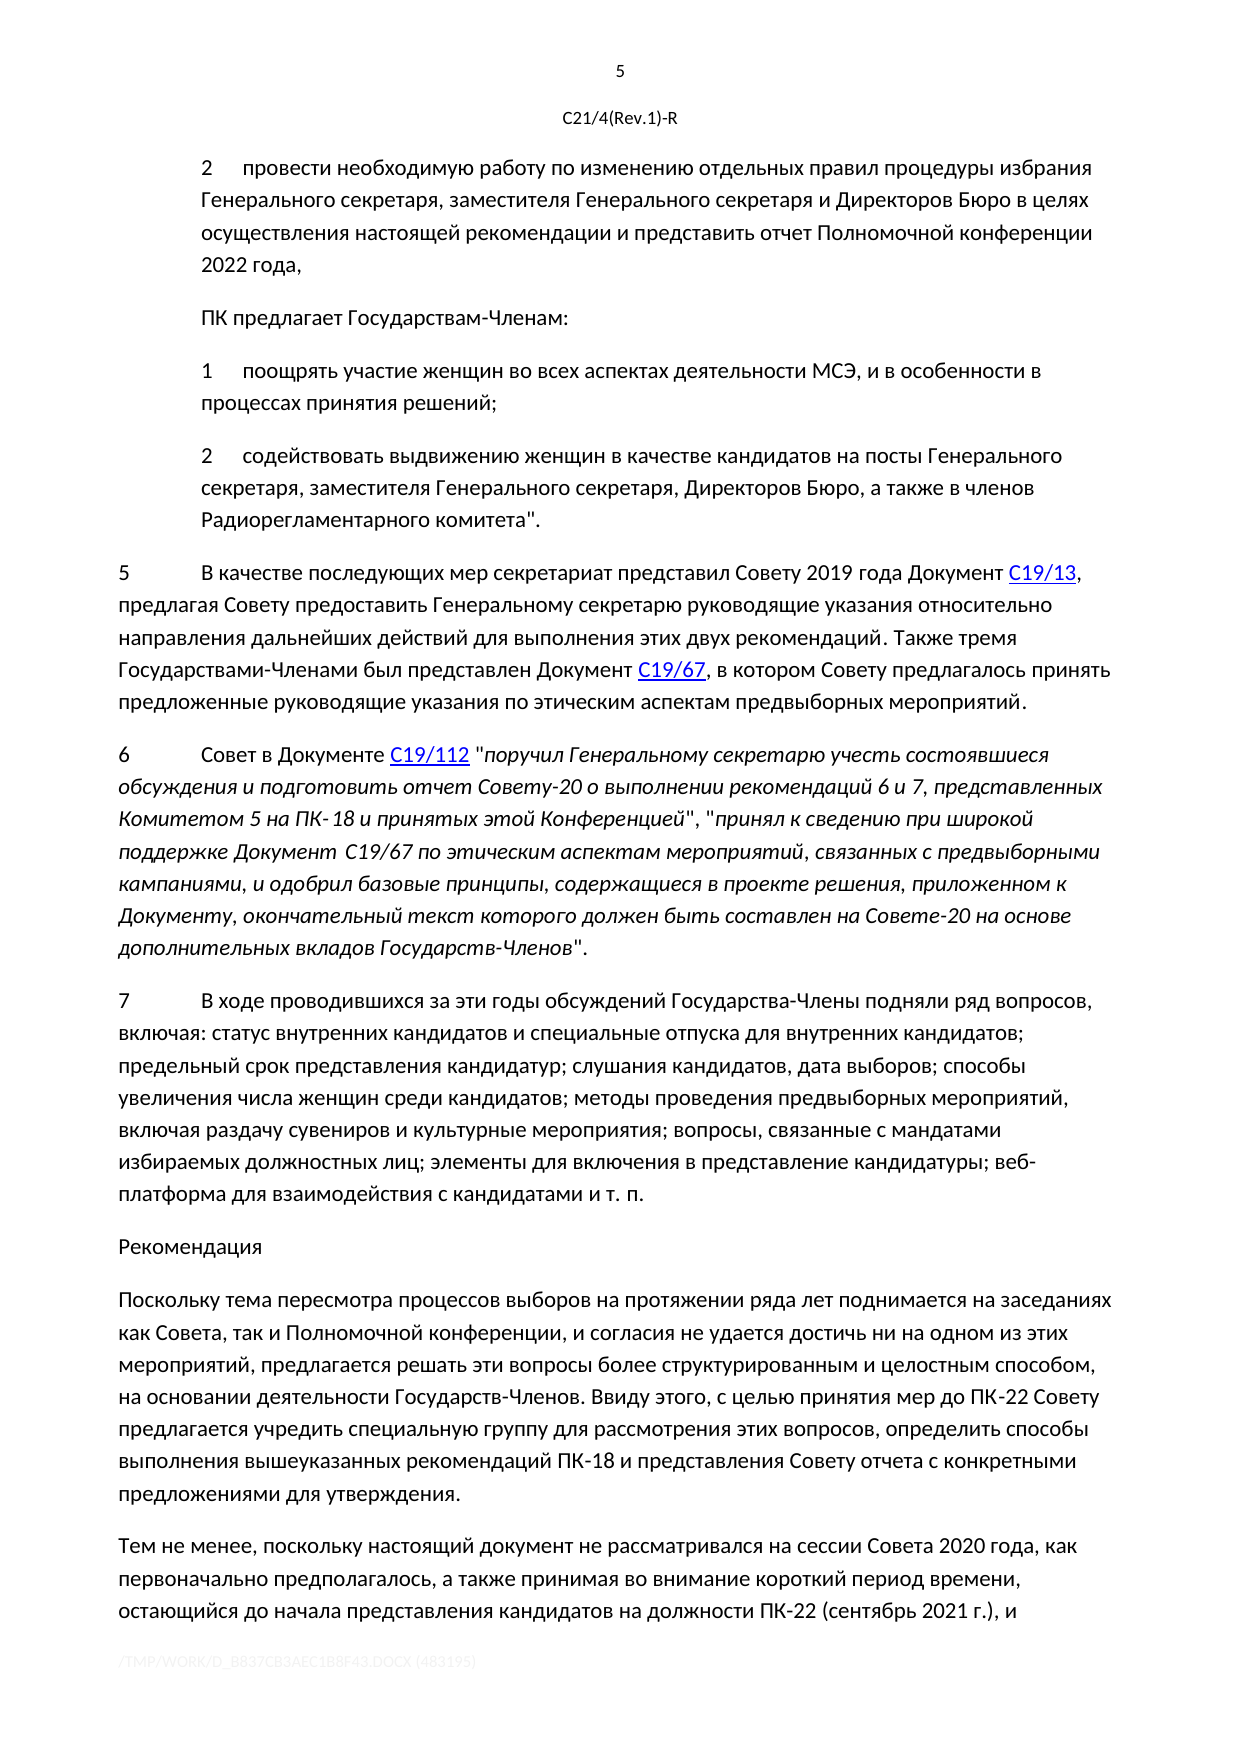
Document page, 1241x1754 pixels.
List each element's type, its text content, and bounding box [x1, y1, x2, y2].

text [118, 1532, 1122, 1624]
text 2 провести необходимую работу по изменению отдельных правил процедуры избрания Генерального секретаря, заместителя Генерального секретаря и Директоров Бюро в целях осуществления настоящей рекомендации и представить отчет Полномочной конференции 2022 года, [118, 153, 1122, 278]
text 1 поощрять участие женщин во всех аспектах деятельности МСЭ, и в особенности в процессах принятия решений; [118, 356, 1122, 416]
text ПК предлагает Государствам-Членам: [118, 303, 1122, 331]
text 5 В качестве последующих мер секретариат представил Совету 2019 года Документ C19/13, предлагая Совету предоставить Генеральному секретарю руководящие указания относительно направления дальнейших действий для выполнения этих двух рекомендаций. Также тремя Государствами-Членами был представлен Документ C19/67, в котором Совету предлагалось принять предложенные руководящие указания по этическим аспектам предвыборных мероприятий. [118, 558, 1122, 715]
text 6 Совет в Документе C19/112 "поручил Генеральному секретарю учесть состоявшиеся обсуждения и подготовить отчет Совету-20 о выполнении рекомендаций 6 и 7, представленных Комитетом 5 на ПК-18 и принятых этой Конференцией", "принял к сведению при широкой поддержке Документ C19/67 по этическим аспектам мероприятий, связанных с предвыборными кампаниями, и одобрил базовые принципы, содержащиеся в проекте решения, приложенном к Документу, окончательный текст которого должен быть составлен на Совете-20 на основе дополнительных вкладов Государств-Членов". [118, 740, 1122, 961]
text 2 содействовать выдвижению женщин в качестве кандидатов на посты Генерального секретаря, заместителя Генерального секретаря, Директоров Бюро, а также в членов Радиорегламентарного комитета". [118, 441, 1122, 533]
text Поскольку тема пересмотра процессов выборов на протяжении ряда лет поднимается на заседаниях как Совета, так и Полномочной конференции, и согласия не удается достичь ни на одном из этих мероприятий, предлагается решать эти вопросы более структурированным и целостным способом, на основании деятельности Государств-Членов. Ввиду этого, с целью принятия мер до ПК-22 Совету предлагается учредить специальную группу для рассмотрения этих вопросов, определить способы выполнения вышеуказанных рекомендаций ПК-18 и представления Совету отчета с конкретными предложениями для утверждения. [118, 1286, 1122, 1507]
text Рекомендация [118, 1232, 1122, 1261]
text 7 В ходе проводившихся за эти годы обсуждений Государства-Члены подняли ряд вопросов, включая: статус внутренних кандидатов и специальные отпуска для внутренних кандидатов; предельный срок представления кандидатур; слушания кандидатов, дата выборов; способы увеличения числа женщин среди кандидатов; методы проведения предвыборных мероприятий, включая раздачу сувениров и культурные мероприятия; вопросы, связанные с мандатами избираемых должностных лиц; элементы для включения в представление кандидатуры; веб-платформа для взаимодействия с кандидатами и т. п. [118, 986, 1122, 1207]
